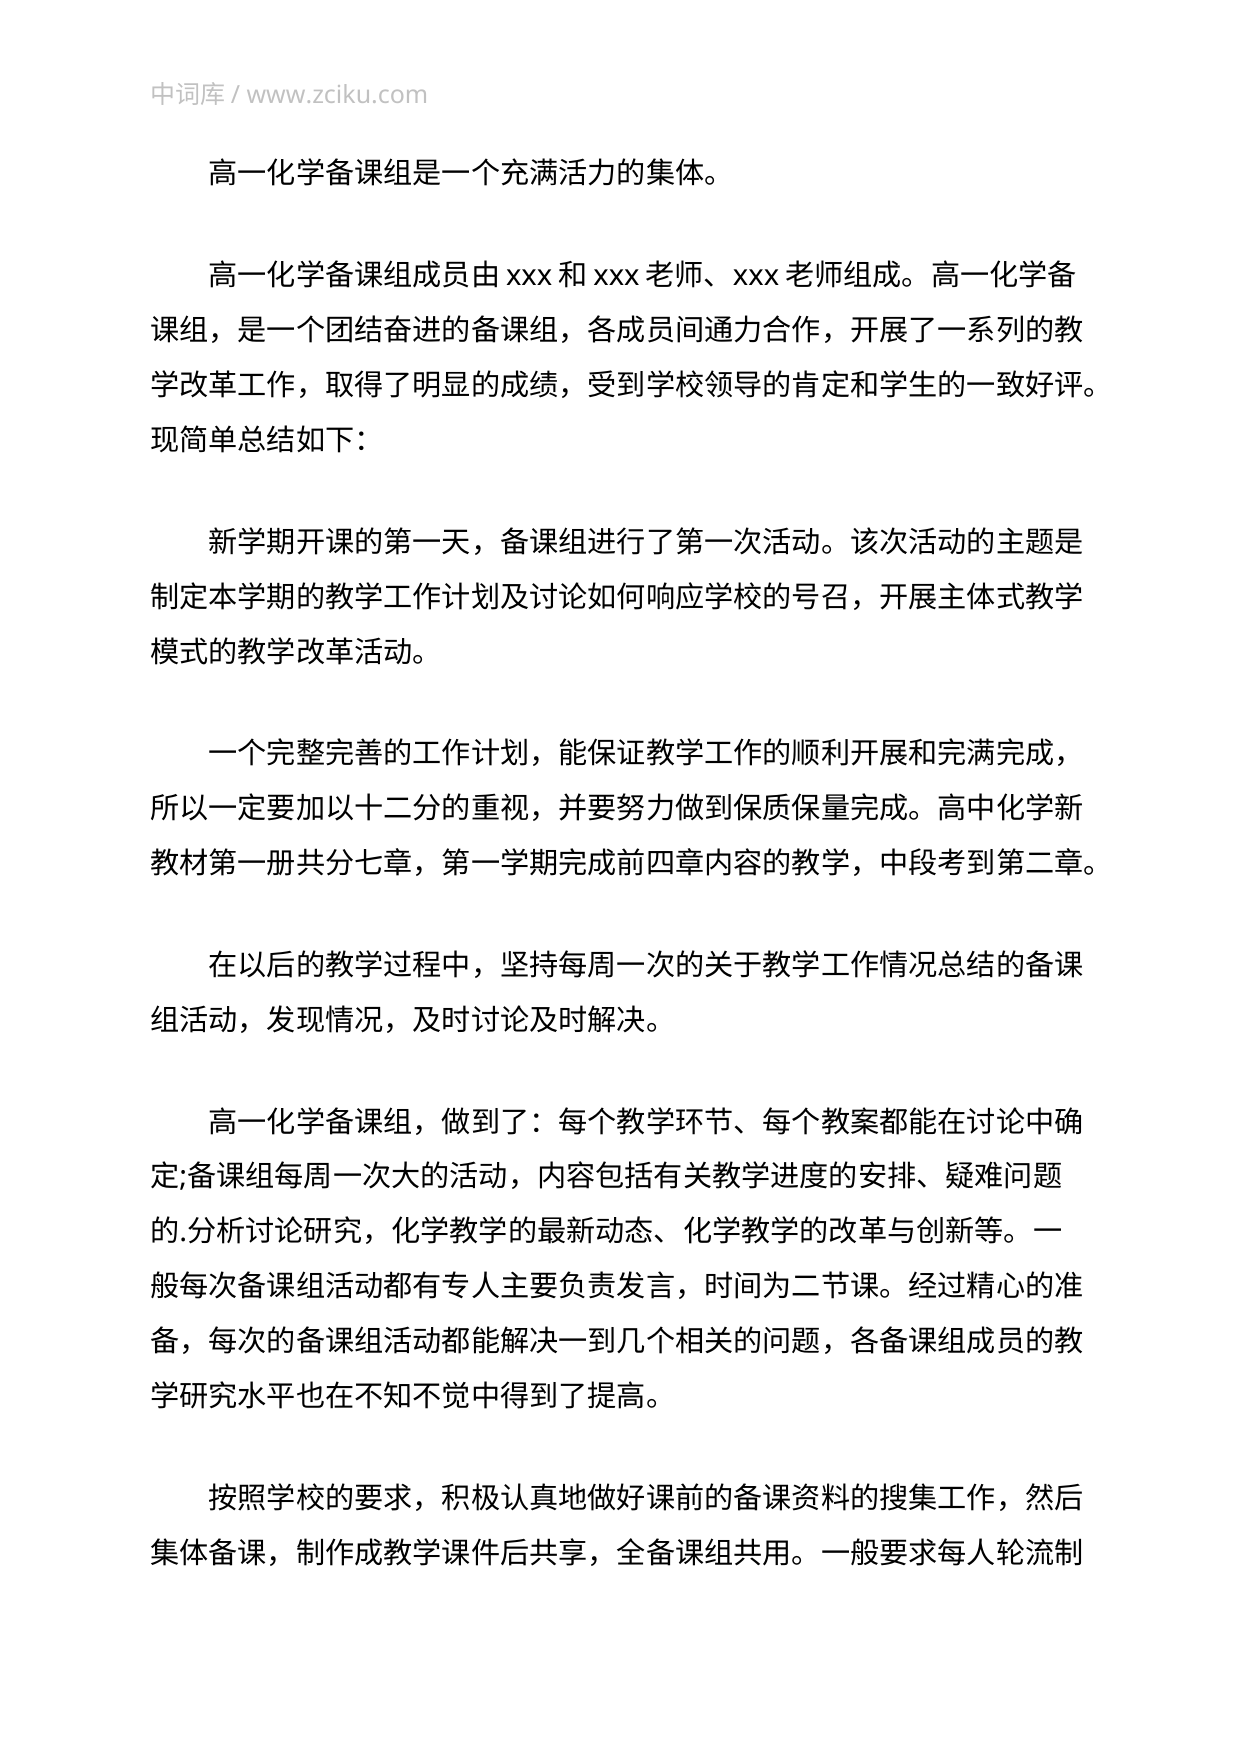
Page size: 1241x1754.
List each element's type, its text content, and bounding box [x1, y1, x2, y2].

text 在以后的教学过程中，坚持每周一次的关于教学工作情况总结的备课组活动，发现情况，及时讨论及时解决。 [150, 941, 1090, 1039]
text 一个完整完善的工作计划，能保证教学工作的顺利开展和完满完成，所以一定要加以十二分的重视，并要努力做到保质保量完成。高中化学新教材第一册共分七章，第一学期完成前四章内容的教学，中段考到第二章。 [150, 730, 1090, 882]
text 高一化学备课组，做到了：每个教学环节、每个教案都能在讨论中确定;备课组每周一次大的活动，内容包括有关教学进度的安排、疑难问题的.分析讨论研究，化学教学的最新动态、化学教学的改革与创新等。一般每次备课组活动都有专人主要负责发言，时间为二节课。经过精心的准备，每次的备课组活动都能解决一到几个相关的问题，各备课组成员的教学研究水平也在不知不觉中得到了提高。 [150, 1098, 1090, 1415]
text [150, 1474, 1090, 1572]
text 高一化学备课组成员由xxx和xxx老师、xxx老师组成。高一化学备课组，是一个团结奋进的备课组，各成员间通力合作，开展了一系列的教学改革工作，取得了明显的成绩，受到学校领导的肯定和学生的一致好评。现简单总结如下： [150, 252, 1090, 459]
text 高一化学备课组是一个充满活力的集体。 [150, 150, 1090, 192]
text 新学期开课的第一天，备课组进行了第一次活动。该次活动的主题是制定本学期的教学工作计划及讨论如何响应学校的号召，开展主体式教学模式的教学改革活动。 [150, 518, 1090, 670]
